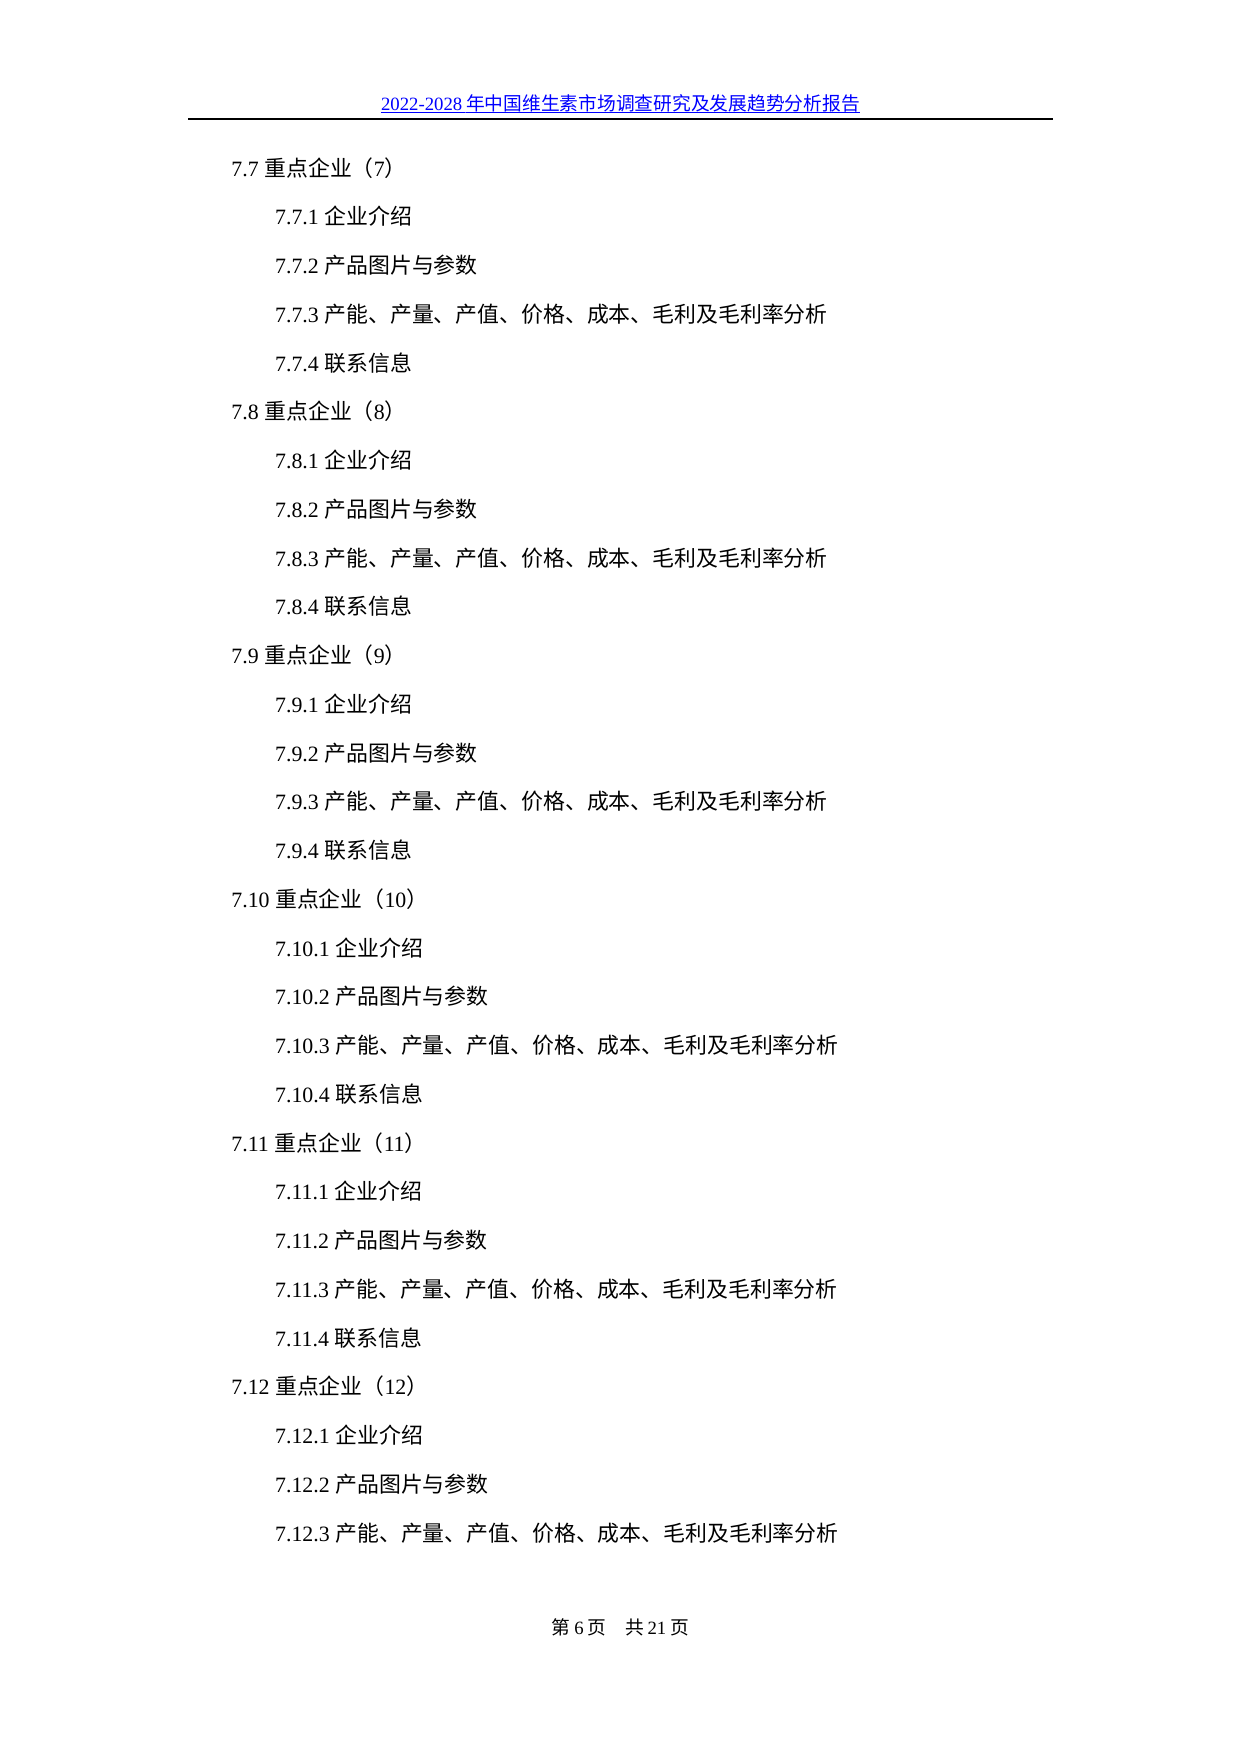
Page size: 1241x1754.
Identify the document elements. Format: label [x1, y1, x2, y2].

text [187, 150, 1053, 1548]
